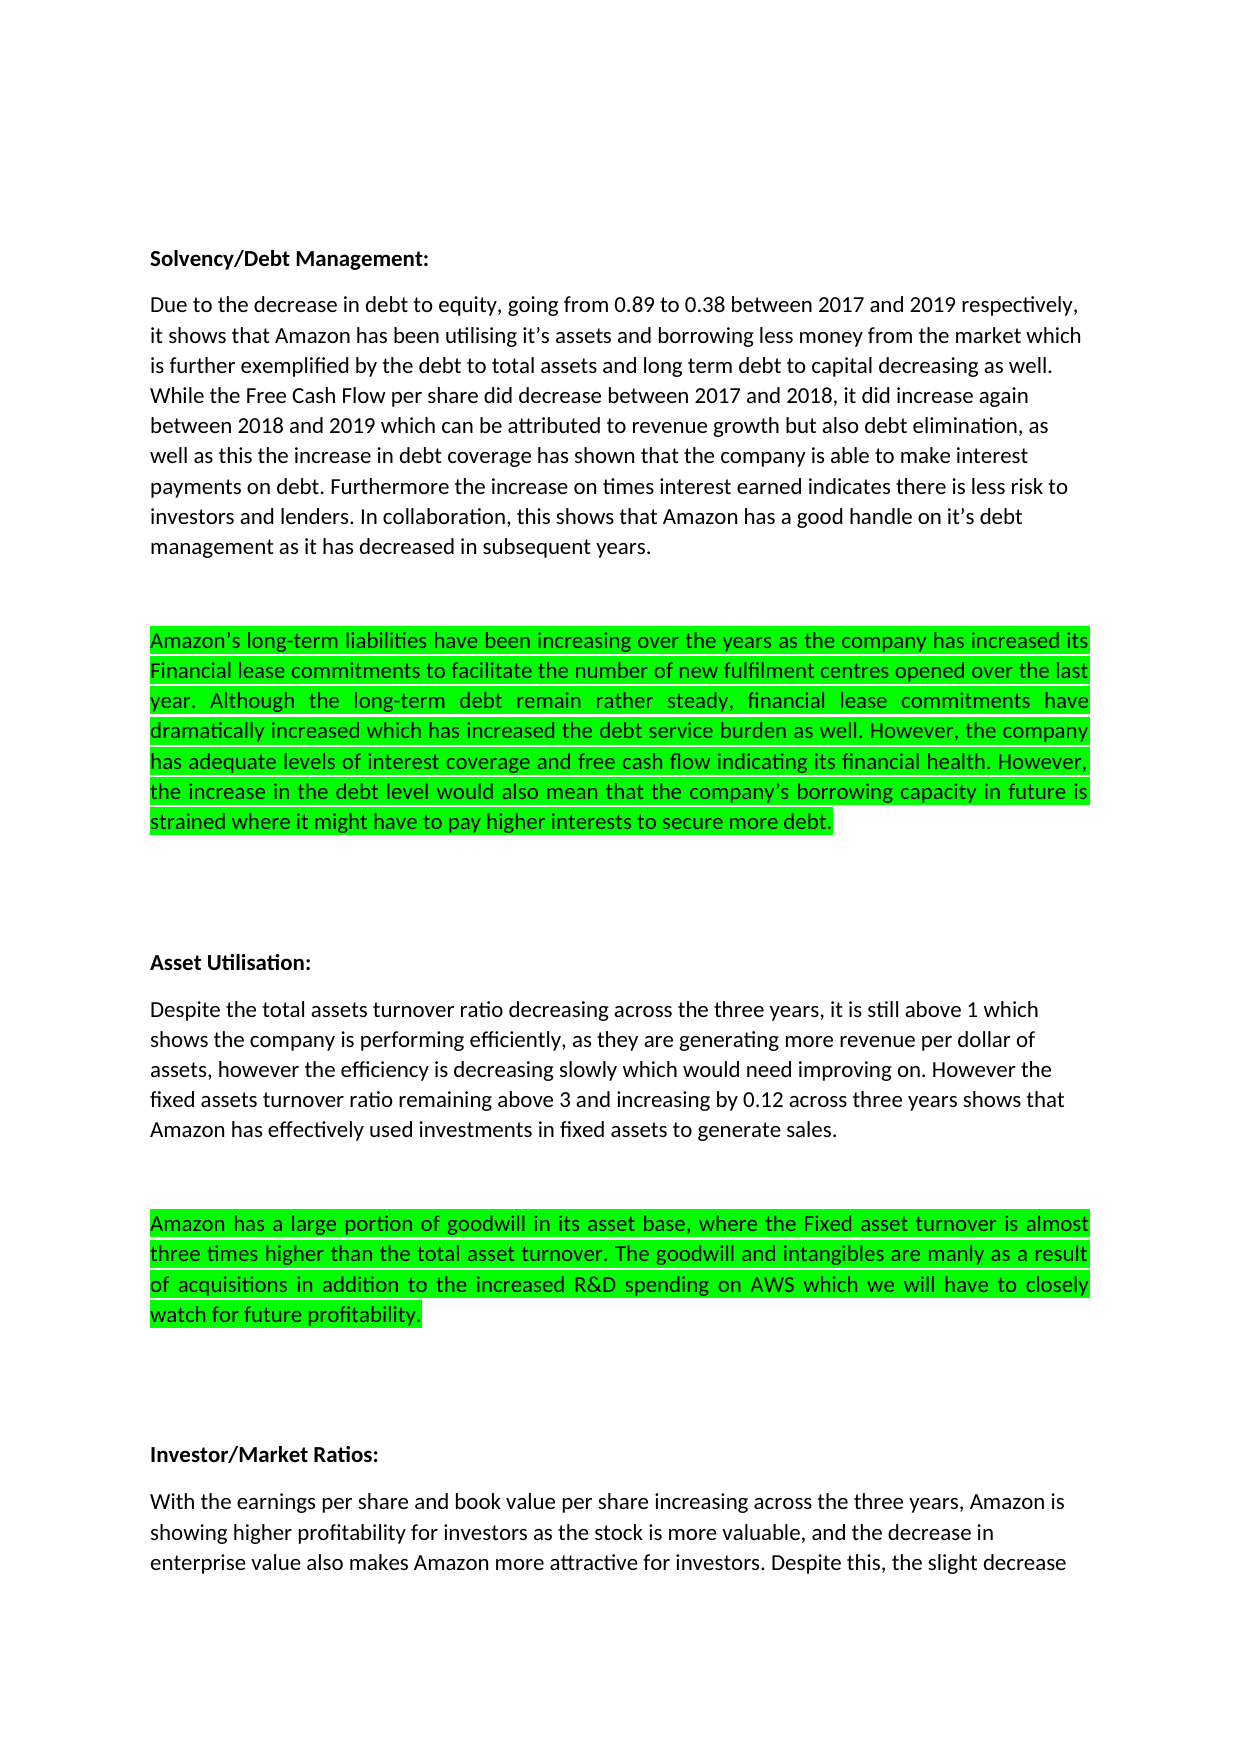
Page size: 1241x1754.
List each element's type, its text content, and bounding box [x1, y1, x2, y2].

text Despite the total assets turnover ratio decreasing across the three years, it is still above 1 which shows the company is performing efficiently, as they are generating more revenue per dollar of assets, however the efficiency is decreasing slowly which would need improving on. However the fixed assets turnover ratio remaining above 3 and increasing by 0.12 across three years shows that Amazon has effectively used investments in fixed assets to generate sales. [150, 995, 1090, 1144]
text Solvency/Debt Management: [150, 244, 1090, 272]
text Investor/Market Ratios: [150, 1441, 1090, 1469]
text Due to the decrease in debt to equity, going from 0.89 to 0.38 between 2017 and 2019 respectively, it shows that Amazon has been utilising it’s assets and borrowing less money from the market which is further exemplified by the debt to total assets and long term debt to capital decreasing as well. While the Free Cash Flow per share did decrease between 2017 and 2018, it did increase again between 2018 and 2019 which can be attributed to revenue growth but also debt elimination, as well as this the increase in debt coverage has shown that the company is able to make interest payments on debt. Furthermore the increase on times interest earned indicates there is less risk to investors and lenders. In collaboration, this shows that Amazon has a good handle on it’s debt management as it has decreased in subsequent years. [150, 291, 1090, 560]
text Amazon has a large portion of goodwill in its asset base, where the Fixed asset turnover is almost three times higher than the total asset turnover. The goodwill and intangibles are manly as a result of acquisitions in addition to the increased R&D spending on AWS which we will have to closely watch for future profitability. [150, 1298, 1090, 1328]
text With the earnings per share and book value per share increasing across the three years, Amazon is showing higher profitability for investors as the stock is more valuable, and the decrease in enterprise value also makes Amazon more attractive for investors. Despite this, the slight decrease [150, 1487, 1090, 1576]
text Asset Utilisation: [150, 948, 1090, 976]
